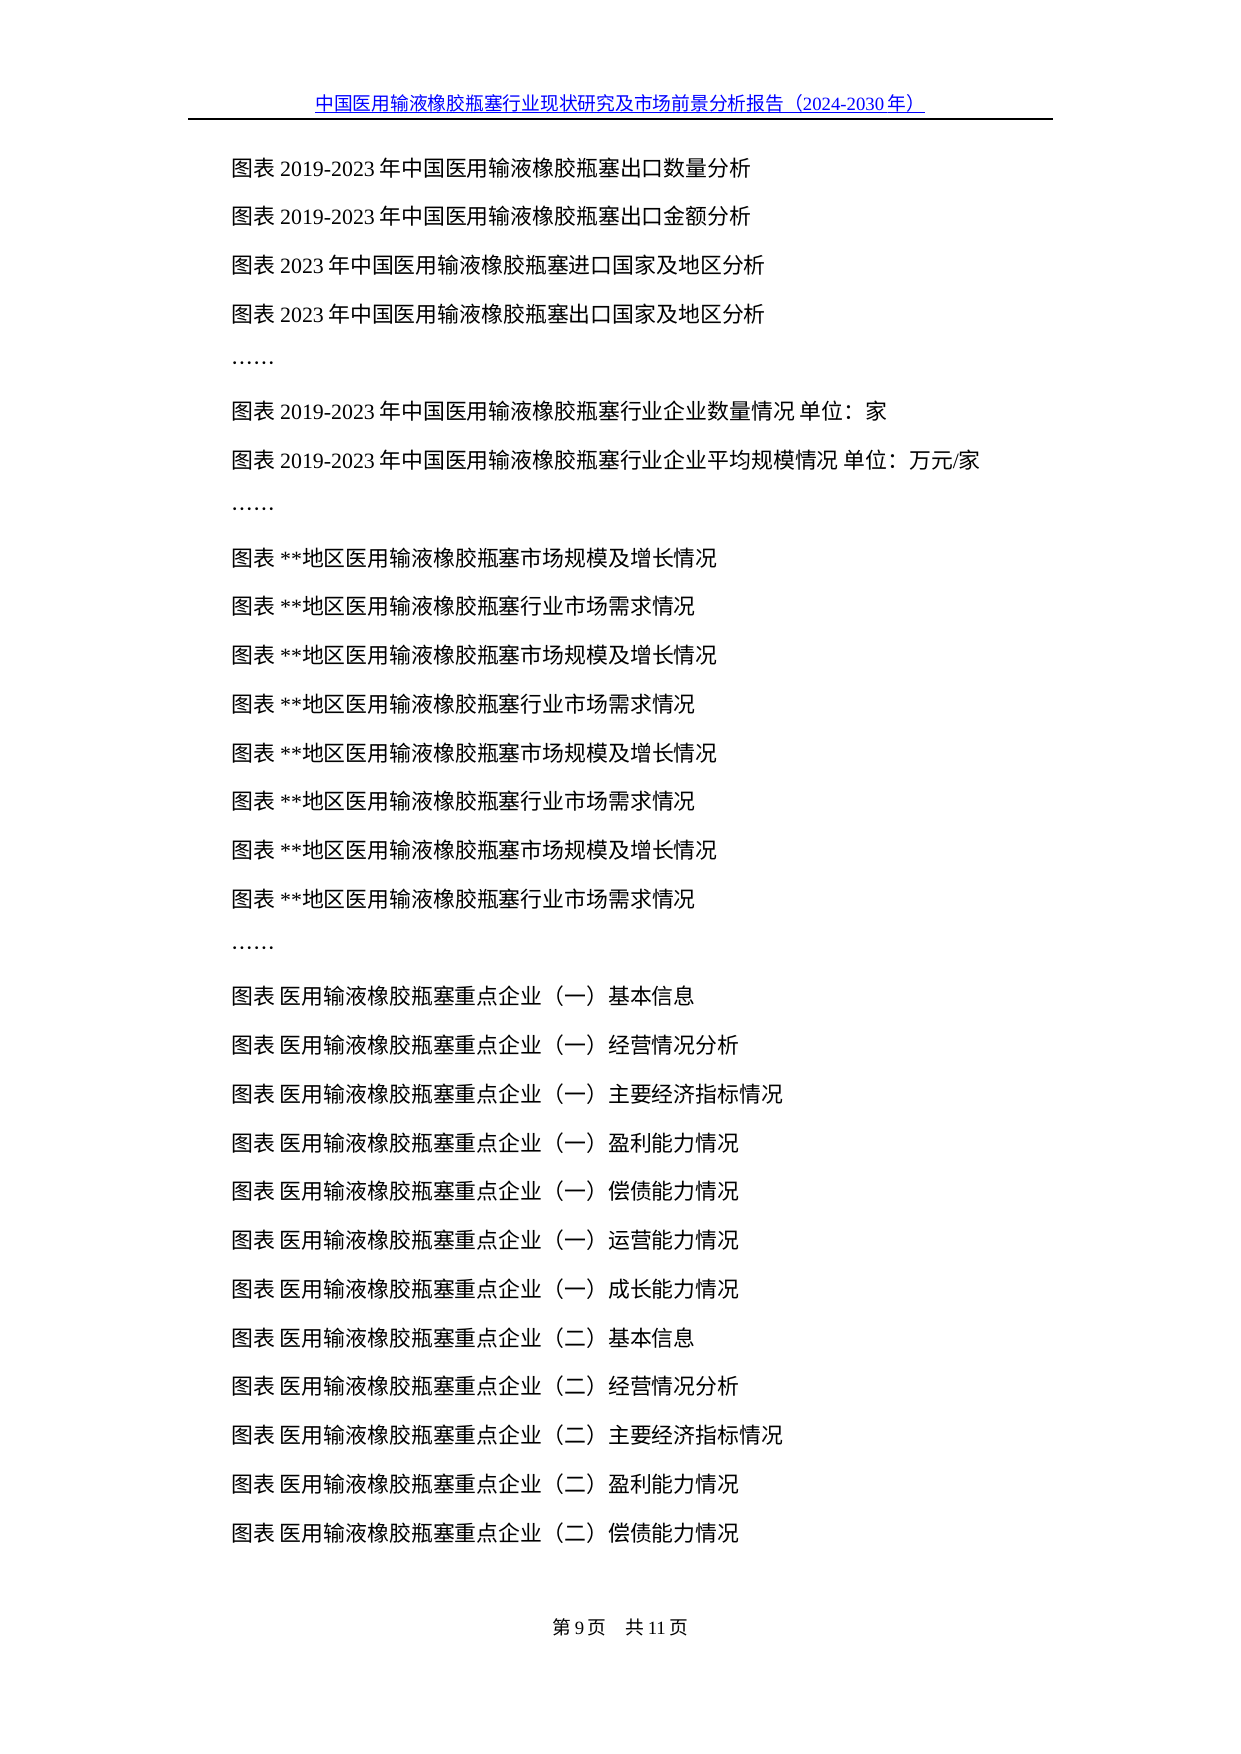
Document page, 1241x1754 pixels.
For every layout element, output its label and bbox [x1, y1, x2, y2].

text [187, 150, 1053, 1548]
